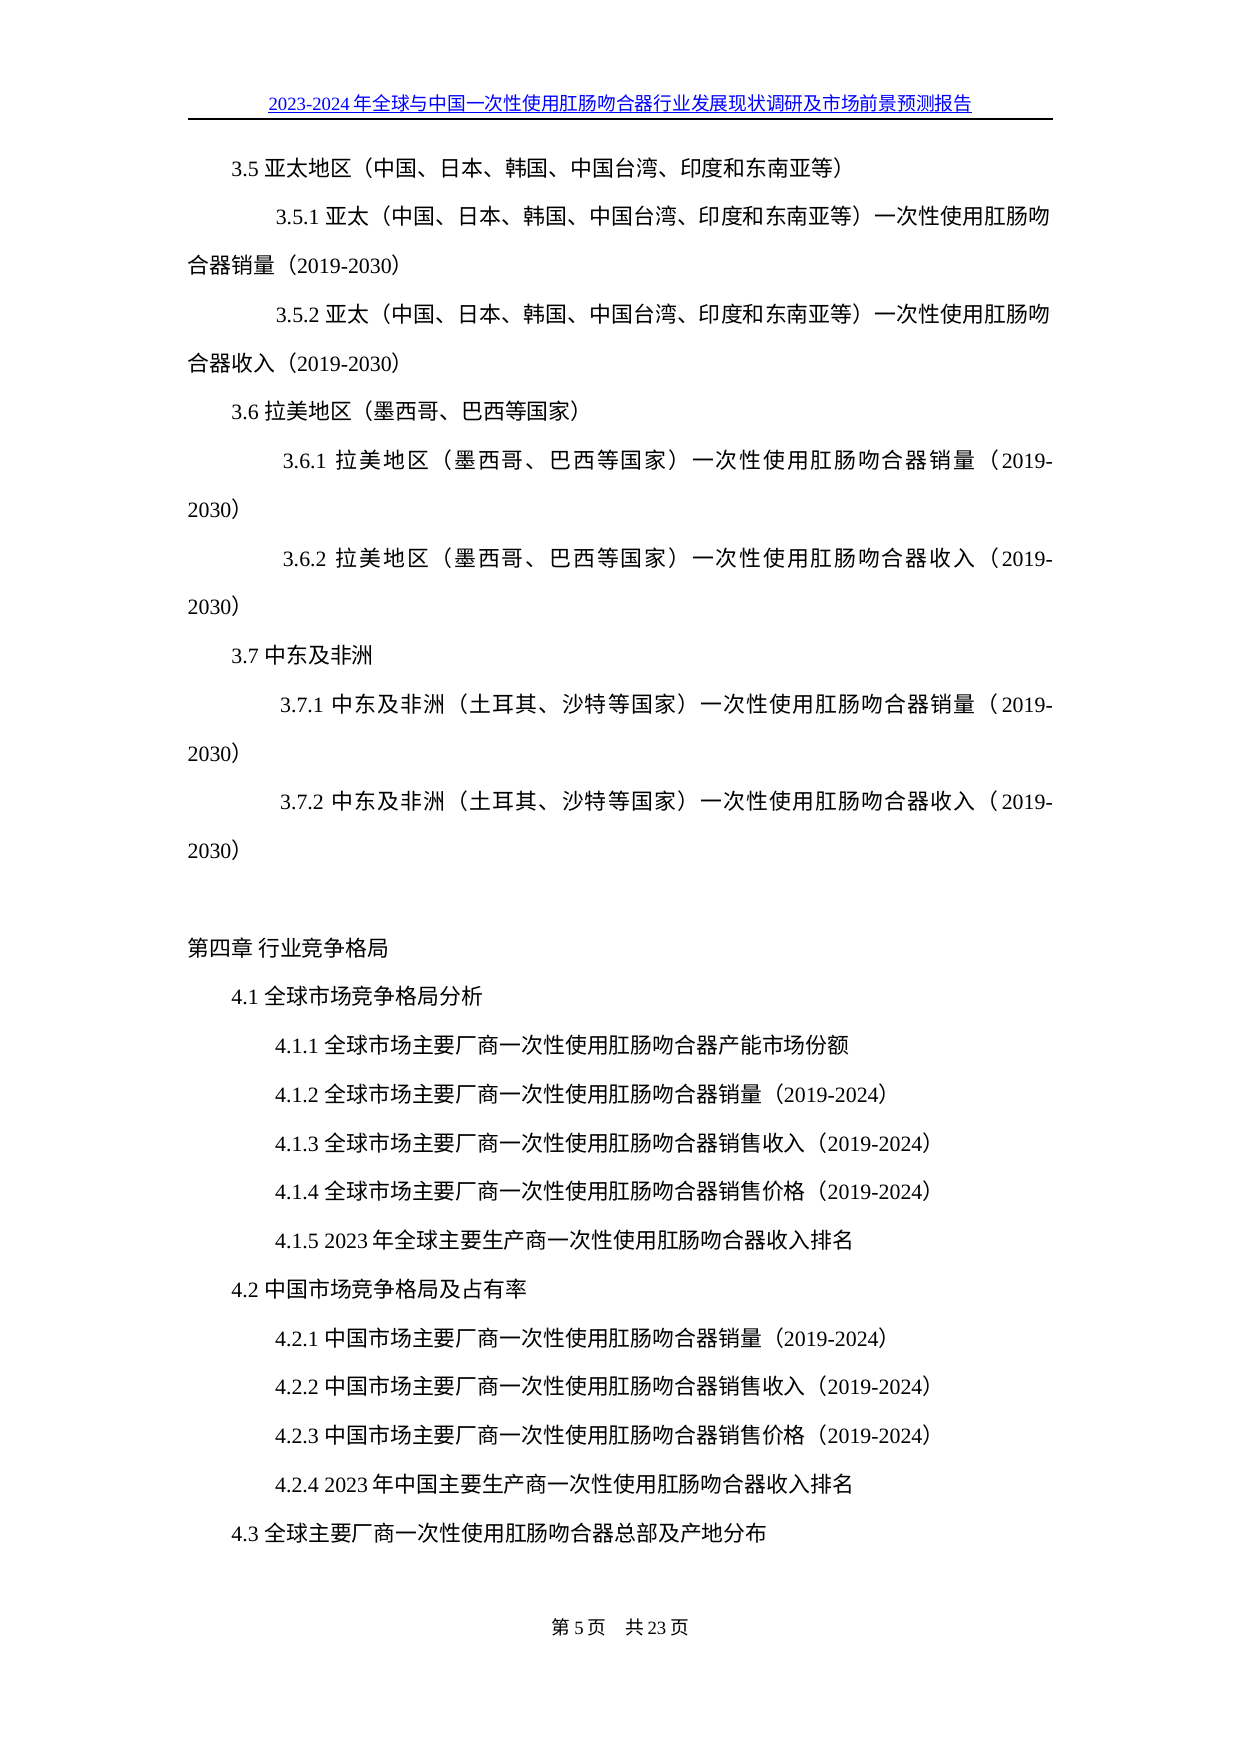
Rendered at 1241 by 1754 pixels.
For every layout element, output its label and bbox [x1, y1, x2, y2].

text [187, 150, 1053, 1548]
